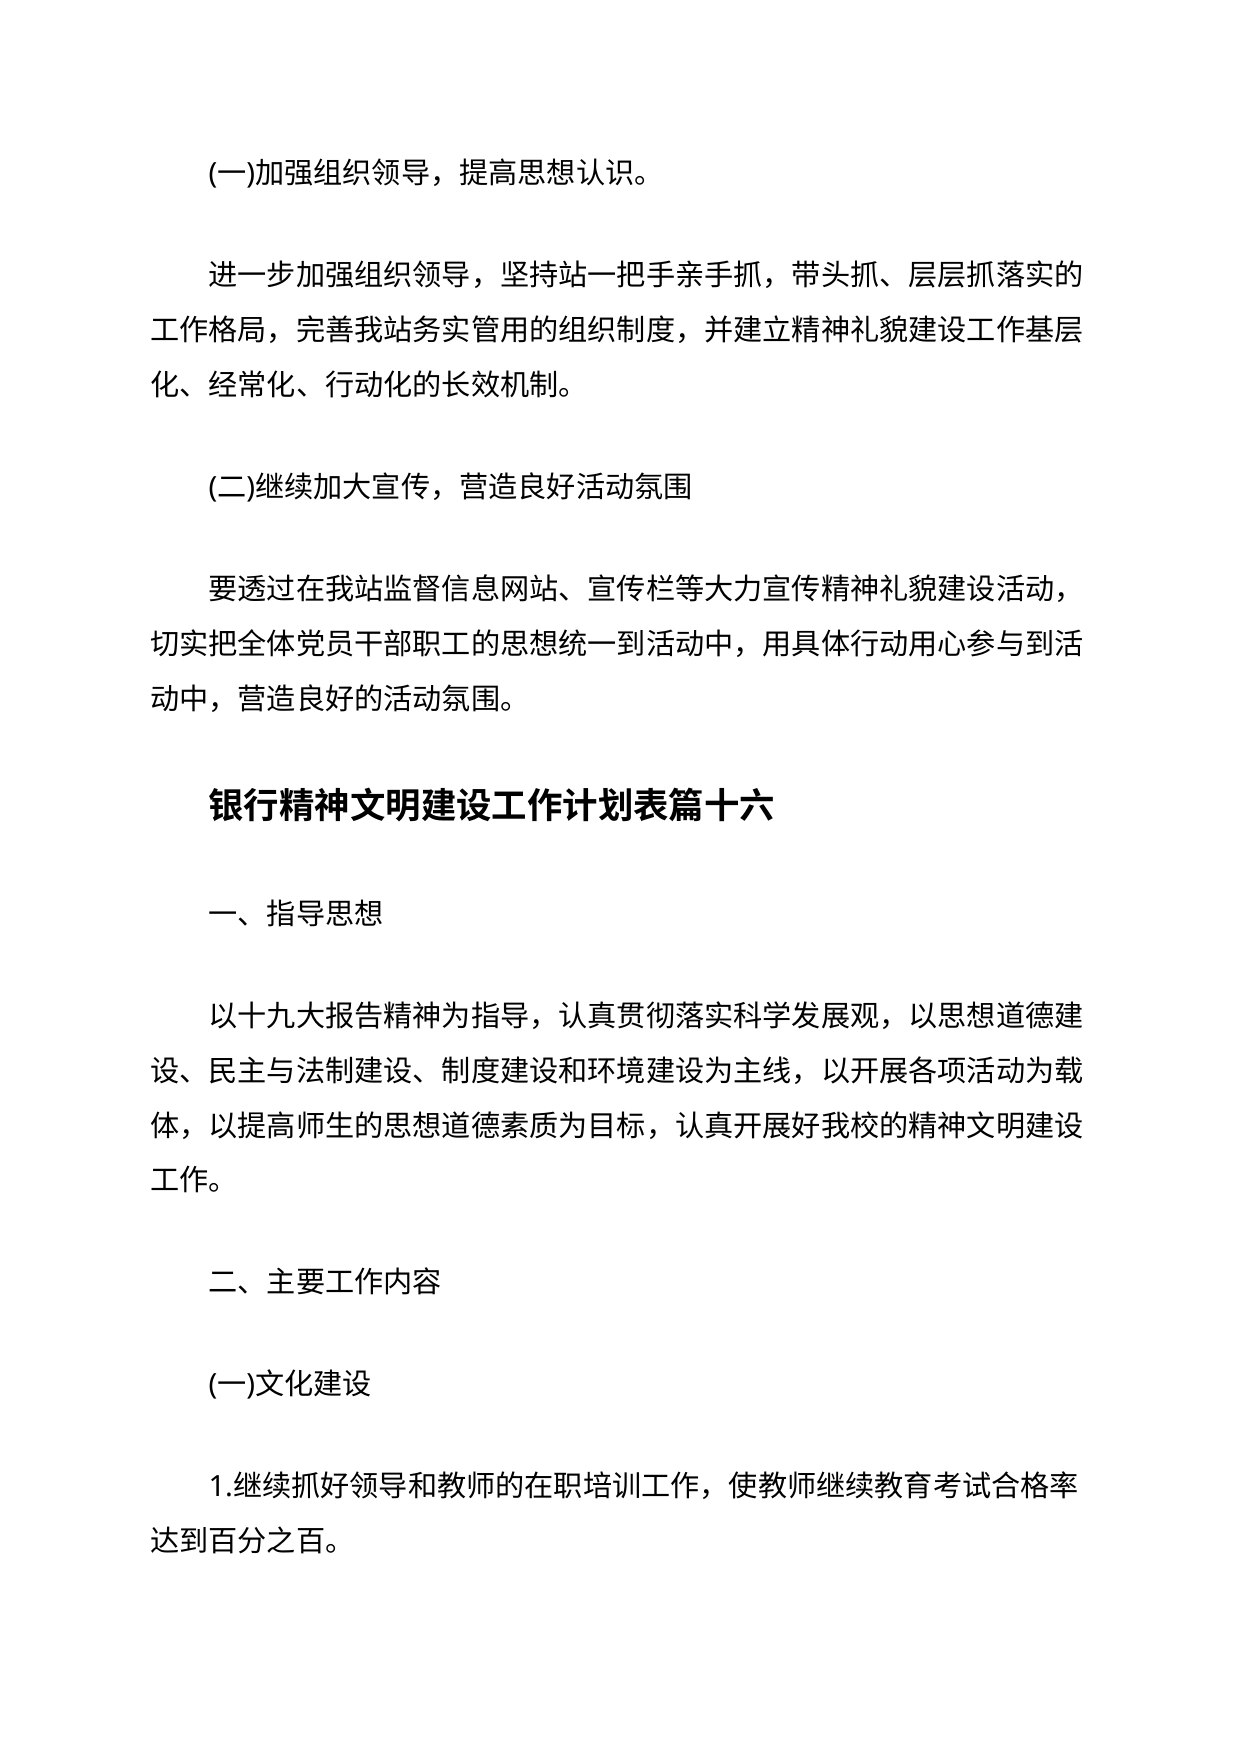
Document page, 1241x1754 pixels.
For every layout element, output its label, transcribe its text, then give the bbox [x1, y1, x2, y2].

text (一)加强组织领导，提高思想认识。 [150, 150, 1090, 192]
text 以十九大报告精神为指导，认真贯彻落实科学发展观，以思想道德建设、民主与法制建设、制度建设和环境建设为主线，以开展各项活动为载体，以提高师生的思想道德素质为目标，认真开展好我校的精神文明建设工作。 [150, 992, 1090, 1199]
text 二、主要工作内容 [150, 1259, 1090, 1301]
text 银行精神文明建设工作计划表篇十六 [150, 777, 1090, 828]
text (一)文化建设 [150, 1361, 1090, 1403]
text 1.继续抓好领导和教师的在职培训工作，使教师继续教育考试合格率达到百分之百。 [150, 1462, 1090, 1560]
text 要透过在我站监督信息网站、宣传栏等大力宣传精神礼貌建设活动，切实把全体党员干部职工的思想统一到活动中，用具体行动用心参与到活动中，营造良好的活动氛围。 [150, 566, 1090, 718]
text (二)继续加大宣传，营造良好活动氛围 [150, 463, 1090, 506]
text 一、指导思想 [150, 891, 1090, 933]
text 进一步加强组织领导，坚持站一把手亲手抓，带头抓、层层抓落实的工作格局，完善我站务实管用的组织制度，并建立精神礼貌建设工作基层化、经常化、行动化的长效机制。 [150, 252, 1090, 404]
